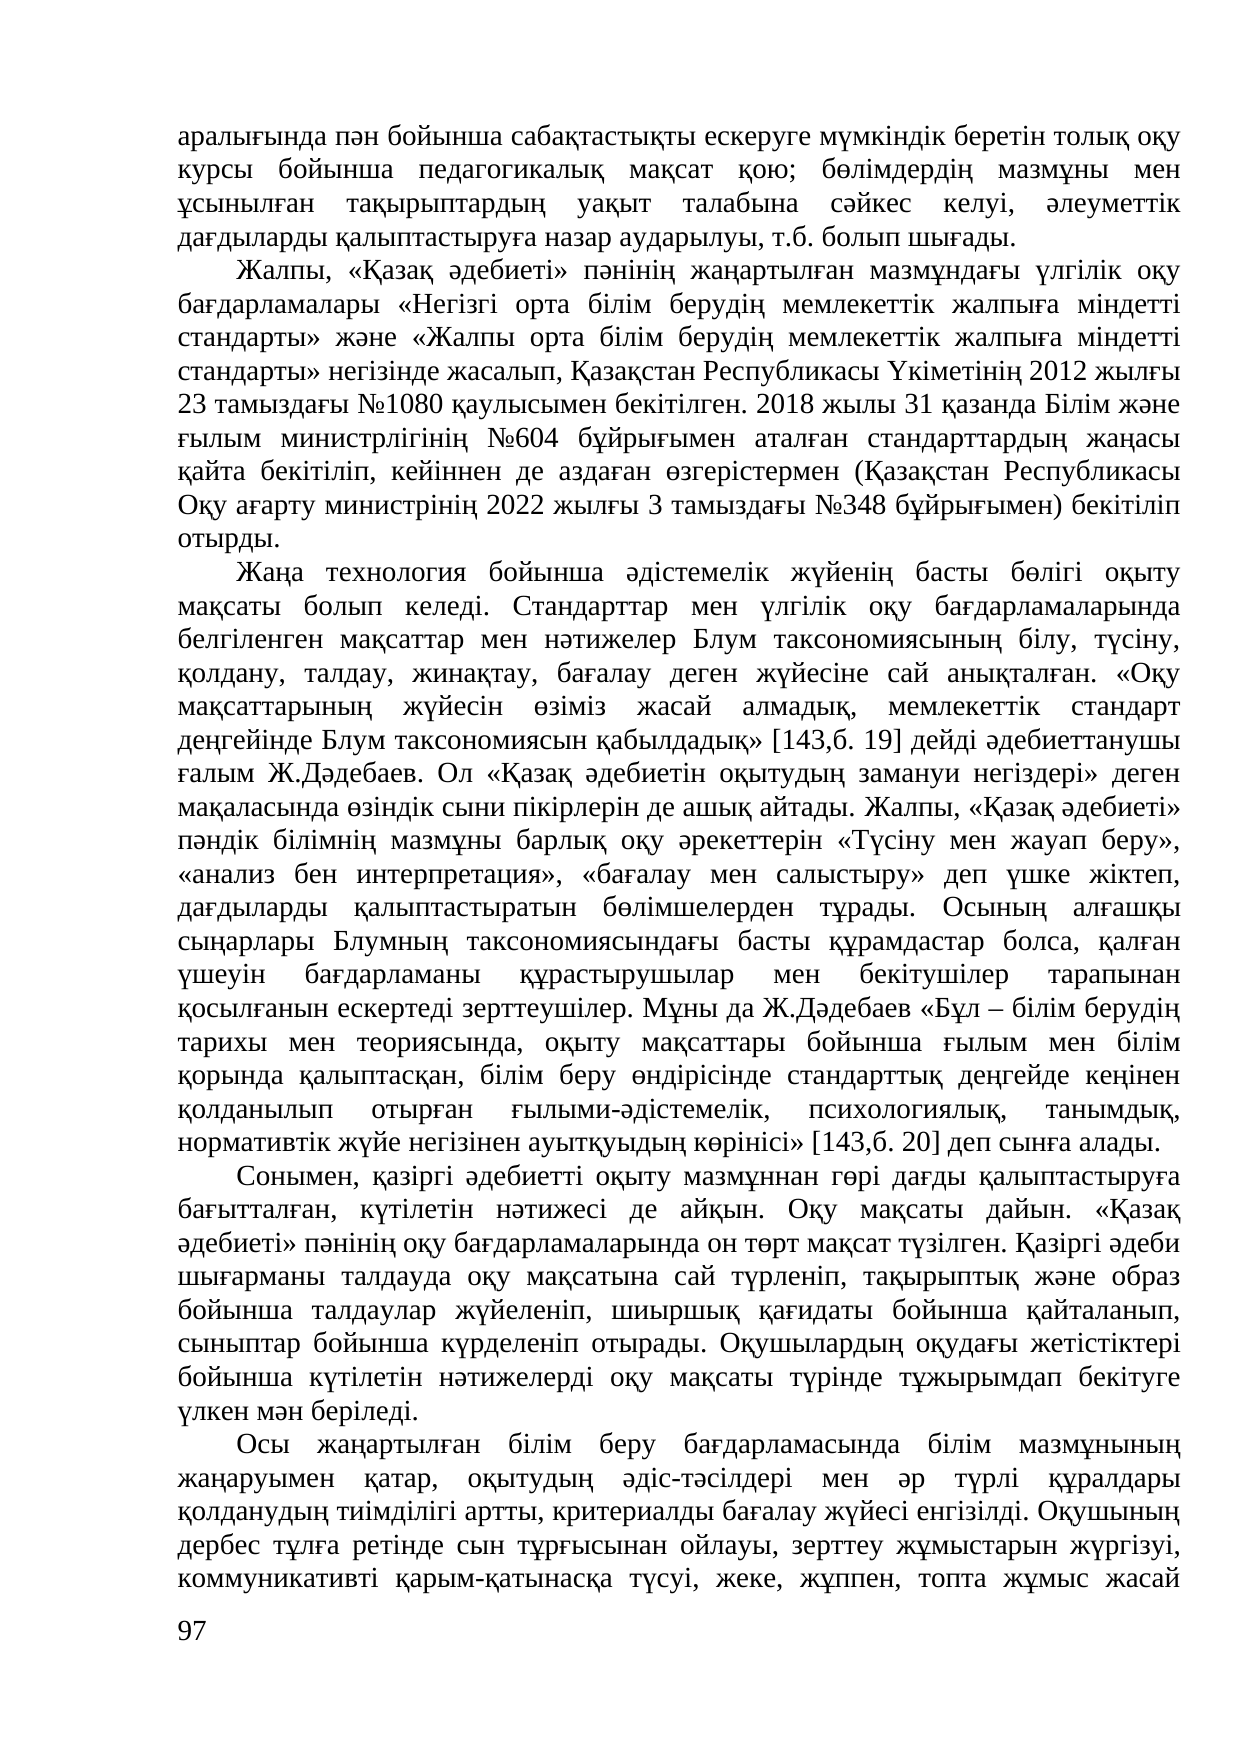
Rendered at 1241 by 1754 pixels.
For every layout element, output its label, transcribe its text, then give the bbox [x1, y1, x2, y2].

list Жалпы, «Қазақ әдебиеті» пәнінің жаңартылған мазмұндағы үлгілік оқу бағдарламалары «Негізгі орта білім берудің мемлекеттік жалпыға міндетті стандарты» және «Жалпы орта білім берудің мемлекеттік жалпыға міндетті стандарты» негізінде жасалып, Қазақстан Республикасы Үкіметінің 2012 жылғы 23 тамыздағы №1080 қаулысымен бекітілген. 2018 жылы 31 қазанда Білім және ғылым министрлігінің №604 бұйрығымен аталған стандарттардың жаңасы қайта бекітіліп, кейіннен де аздаған өзгерістермен (Қазақстан Республикасы Оқу ағарту министрінің 2022 жылғы 3 тамыздағы №348 бұйрығымен) бекітіліп отырды. [177, 252, 1181, 554]
list Жаңа технология бойынша әдістемелік жүйенің басты бөлігі оқыту мақсаты болып келеді. Стандарттар мен үлгілік оқу бағдарламаларында белгіленген мақсаттар мен нәтижелер Блум таксономиясының білу, түсіну, қолдану, талдау, жинақтау, бағалау деген жүйесіне сай анықталған. «Оқу мақсаттарының жүйесін өзіміз жасай алмадық, мемлекеттік стандарт деңгейінде Блум таксономиясын қабылдадық» [143,б. 19] дейді әдебиеттанушы ғалым Ж.Дәдебаев. Ол «Қазақ әдебиетін оқытудың замануи негіздері» деген мақаласында өзіндік сыни пікірлерін де ашық айтады. Жалпы, «Қазақ әдебиеті» пәндік білімнің мазмұны барлық оқу әрекеттерін «Түсіну мен жауап беру», «анализ бен интерпретация», «бағалау мен салыстыру» деп үшке жіктеп, дағдыларды қалыптастыратын бөлімшелерден тұрады. Осының алғашқы сыңарлары Блумның таксономиясындағы басты құрамдастар болса, қалған үшеуін бағдарламаны құрастырушылар мен бекітушілер тарапынан қосылғанын ескертеді зерттеушілер. Мұны да Ж.Дәдебаев «Бұл – білім берудің тарихы мен теориясында, оқыту мақсаттары бойынша ғылым мен білім қорында қалыптасқан, білім беру өндірісінде стандарттық деңгейде кеңінен қолданылып отырған ғылыми-әдістемелік, психологиялық, танымдық, нормативтік жүйе негізінен ауытқуыдың көрінісі» [143,б. 20] деп сынға алады. [177, 554, 1181, 1158]
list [177, 118, 1181, 252]
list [177, 1426, 1181, 1594]
list Сонымен, қазіргі әдебиетті оқыту мазмұннан гөрі дағды қалыптастыруға бағытталған, күтілетін нәтижесі де айқын. Оқу мақсаты дайын. «Қазақ әдебиеті» пәнінің оқу бағдарламаларында он төрт мақсат түзілген. Қазіргі әдеби шығарманы талдауда оқу мақсатына сай түрленіп, тақырыптық және образ бойынша талдаулар жүйеленіп, шиыршық қағидаты бойынша қайталанып, сыныптар бойынша күрделеніп отырады. Оқушылардың оқудағы жетістіктері бойынша күтілетін нәтижелерді оқу мақсаты түрінде тұжырымдап бекітуге үлкен мән беріледі. [177, 1158, 1181, 1426]
